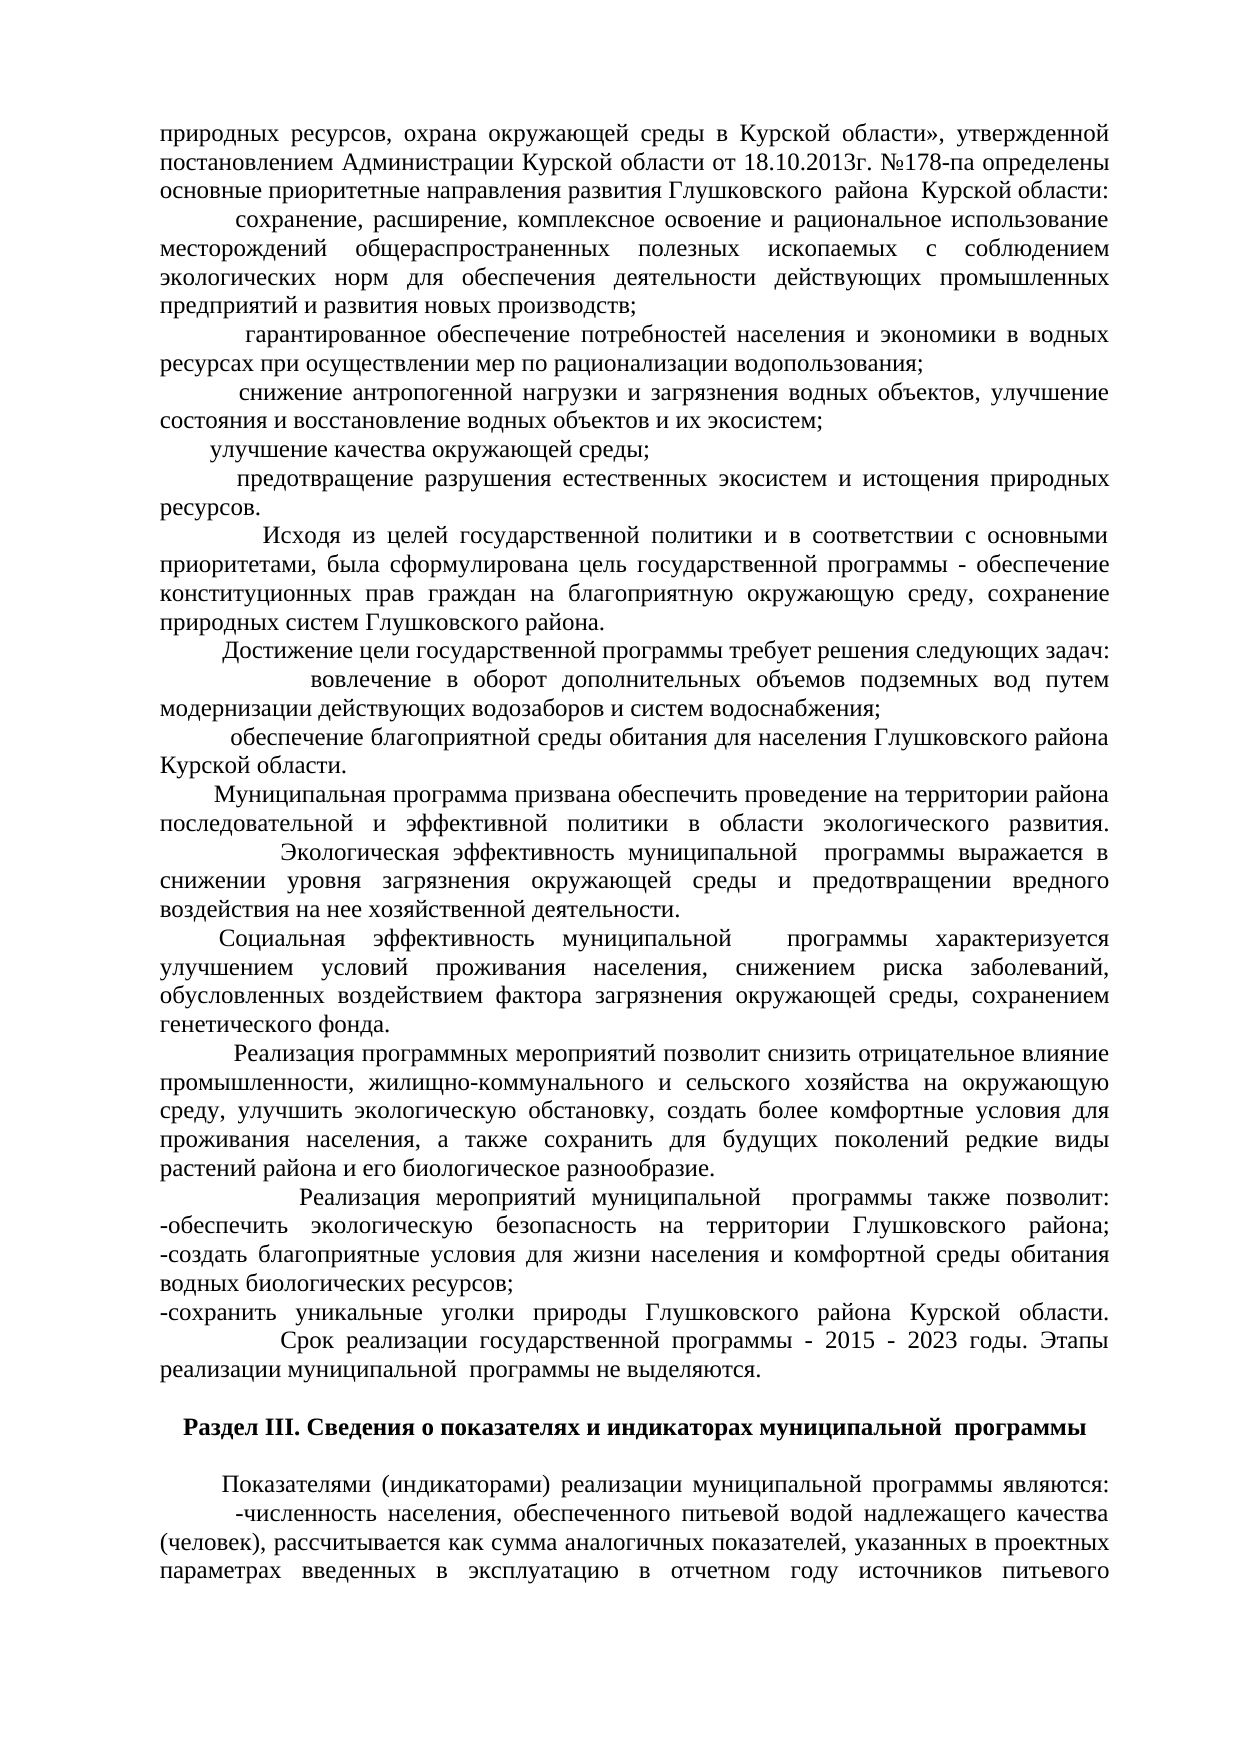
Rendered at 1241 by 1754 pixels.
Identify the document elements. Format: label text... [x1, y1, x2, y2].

text вовлечение в оборот дополнительных объемов подземных вод путем модернизации действующих водозаборов и систем водоснабжения; [159, 664, 1110, 722]
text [159, 118, 1110, 204]
text Раздел III. Сведения о показателях и индикаторах муниципальной программы [159, 1412, 1110, 1441]
text Реализация программных мероприятий позволит снизить отрицательное влияние промышленности, жилищно-коммунального и сельского хозяйства на окружающую среду, улучшить экологическую обстановку, создать более комфортные условия для проживания населения, а также сохранить для будущих поколений редкие виды растений района и его биологическое разнообразие. [159, 1038, 1110, 1182]
text снижение антропогенной нагрузки и загрязнения водных объектов, улучшение состояния и восстановление водных объектов и их экосистем; [159, 377, 1110, 434]
text Исходя из целей государственной политики и в соответствии с основными приоритетами, была сформулирована цель государственной программы - обеспечение конституционных прав граждан на благоприятную окружающую среду, сохранение природных систем Глушковского района. [159, 521, 1110, 636]
text гарантированное обеспечение потребностей населения и экономики в водных ресурсах при осуществлении мер по рационализации водопользования; [159, 319, 1110, 377]
text предотвращение разрушения естественных экосистем и истощения природных ресурсов. [159, 463, 1110, 521]
text улучшение качества окружающей среды; [159, 434, 1110, 463]
text Муниципальная программа призвана обеспечить проведение на территории района последовательной и эффективной политики в области экологического развития. Экологическая эффективность муниципальной программы выражается в снижении уровня загрязнения окружающей среды и предотвращении вредного воздействия на нее хозяйственной деятельности. [159, 779, 1110, 923]
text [159, 1469, 1110, 1584]
text Достижение цели государственной программы требует решения следующих задач: [159, 636, 1110, 664]
text сохранение, расширение, комплексное освоение и рациональное использование месторождений общераспространенных полезных ископаемых с соблюдением экологических норм для обеспечения деятельности действующих промышленных предприятий и развития новых производств; [159, 204, 1110, 319]
text обеспечение благоприятной среды обитания для населения Глушковского района Курской области. [159, 722, 1110, 779]
text -сохранить уникальные уголки природы Глушковского района Курской области. Срок реализации государственной программы - 2015 - 2023 годы. Этапы реализации муниципальной программы не выделяются. [159, 1297, 1110, 1383]
text Реализация мероприятий муниципальной программы также позволит: -обеспечить экологическую безопасность на территории Глушковского района; -создать благоприятные условия для жизни населения и комфортной среды обитания водных биологических ресурсов; [159, 1182, 1110, 1297]
text Социальная эффективность муниципальной программы характеризуется улучшением условий проживания населения, снижением риска заболеваний, обусловленных воздействием фактора загрязнения окружающей среды, сохранением генетического фонда. [159, 923, 1110, 1038]
